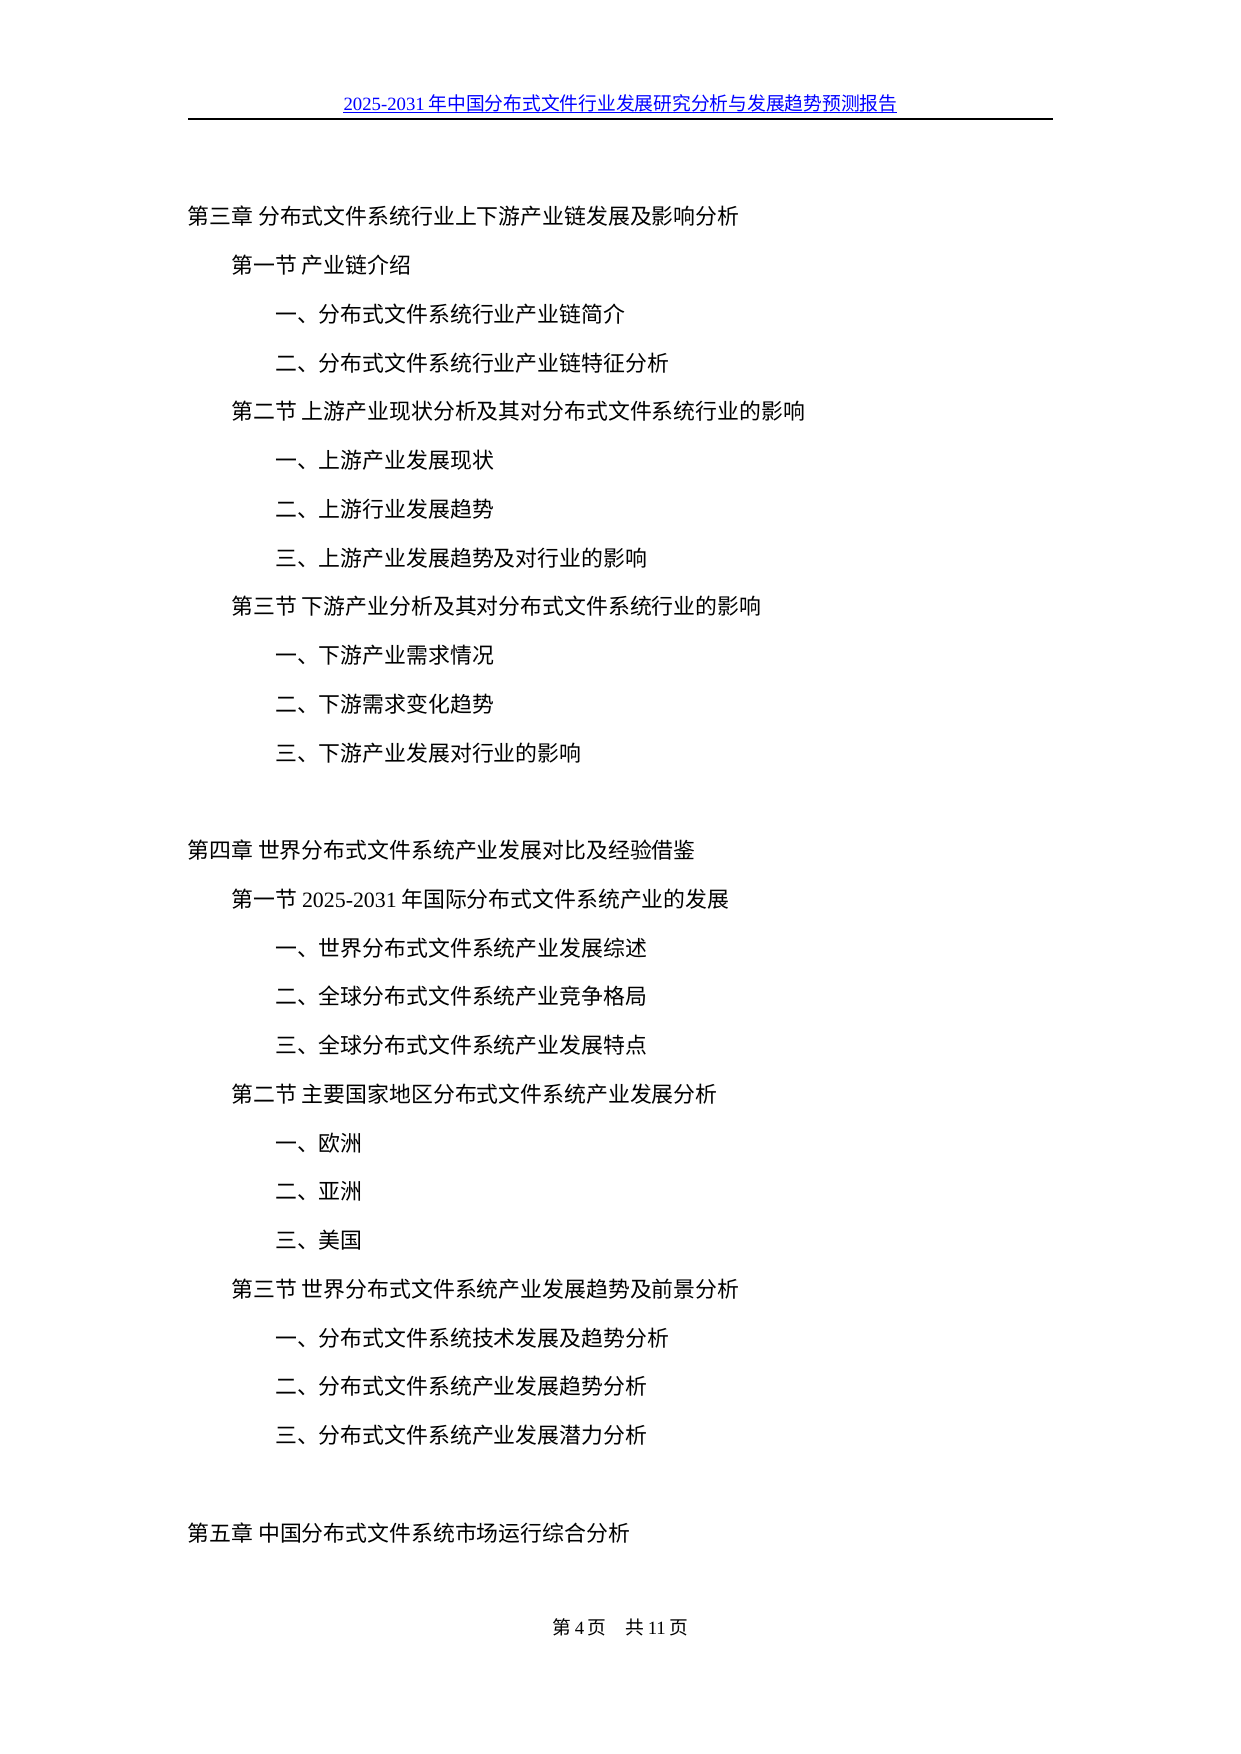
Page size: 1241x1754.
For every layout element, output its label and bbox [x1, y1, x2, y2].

text [187, 150, 1053, 1548]
